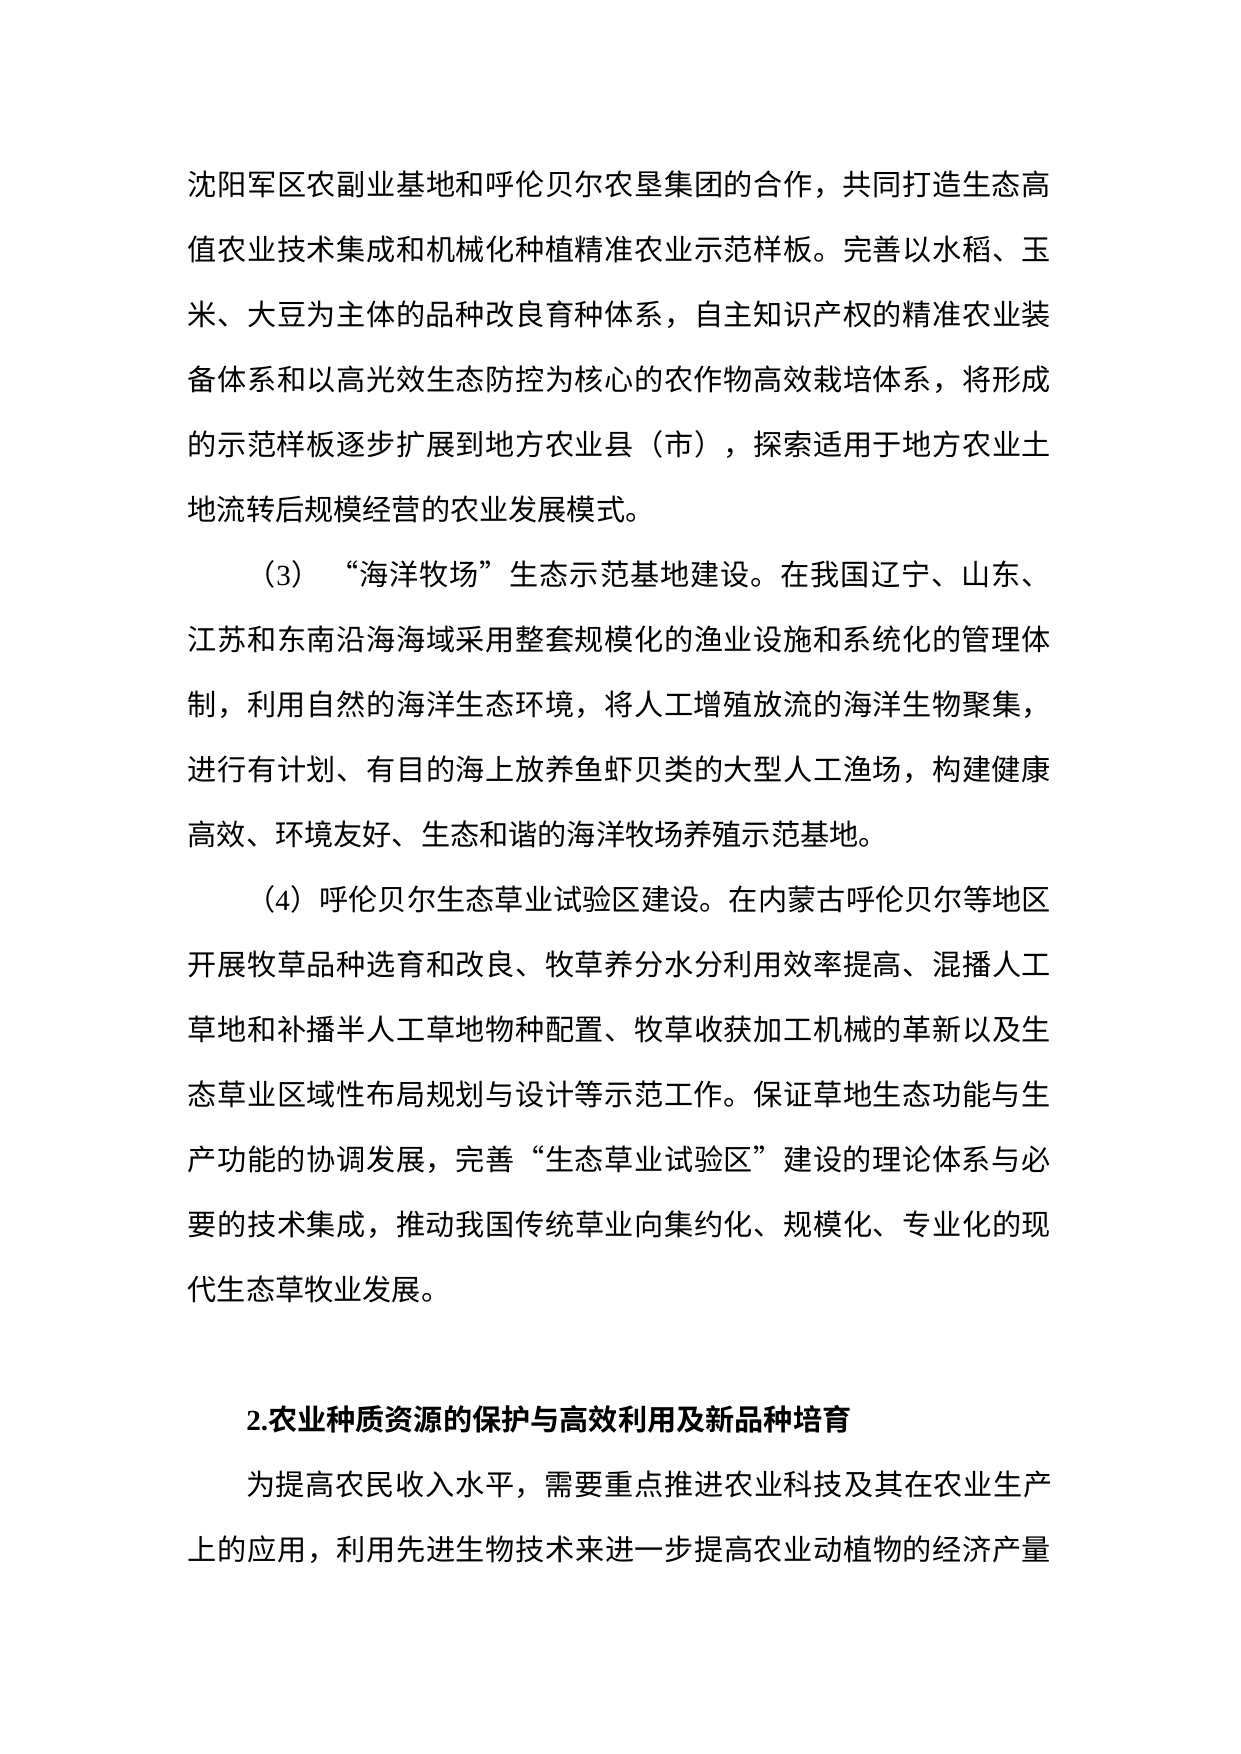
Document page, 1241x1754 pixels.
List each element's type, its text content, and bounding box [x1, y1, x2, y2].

text 2.农业种质资源的保护与高效利用及新品种培育 [187, 1385, 1053, 1450]
text （4）呼伦贝尔生态草业试验区建设。在内蒙古呼伦贝尔等地区开展牧草品种选育和改良、牧草养分水分利用效率提高、混播人工草地和补播半人工草地物种配置、牧草收获加工机械的革新以及生态草业区域性布局规划与设计等示范工作。保证草地生态功能与生产功能的协调发展，完善“生态草业试验区”建设的理论体系与必要的技术集成，推动我国传统草业向集约化、规模化、专业化的现代生态草牧业发展。 [187, 865, 1053, 1320]
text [187, 150, 1053, 540]
text （3） “海洋牧场”生态示范基地建设。在我国辽宁、山东、江苏和东南沿海海域采用整套规模化的渔业设施和系统化的管理体制，利用自然的海洋生态环境，将人工增殖放流的海洋生物聚集，进行有计划、有目的海上放养鱼虾贝类的大型人工渔场，构建健康高效、环境友好、生态和谐的海洋牧场养殖示范基地。 [187, 540, 1053, 865]
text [187, 1450, 1053, 1580]
